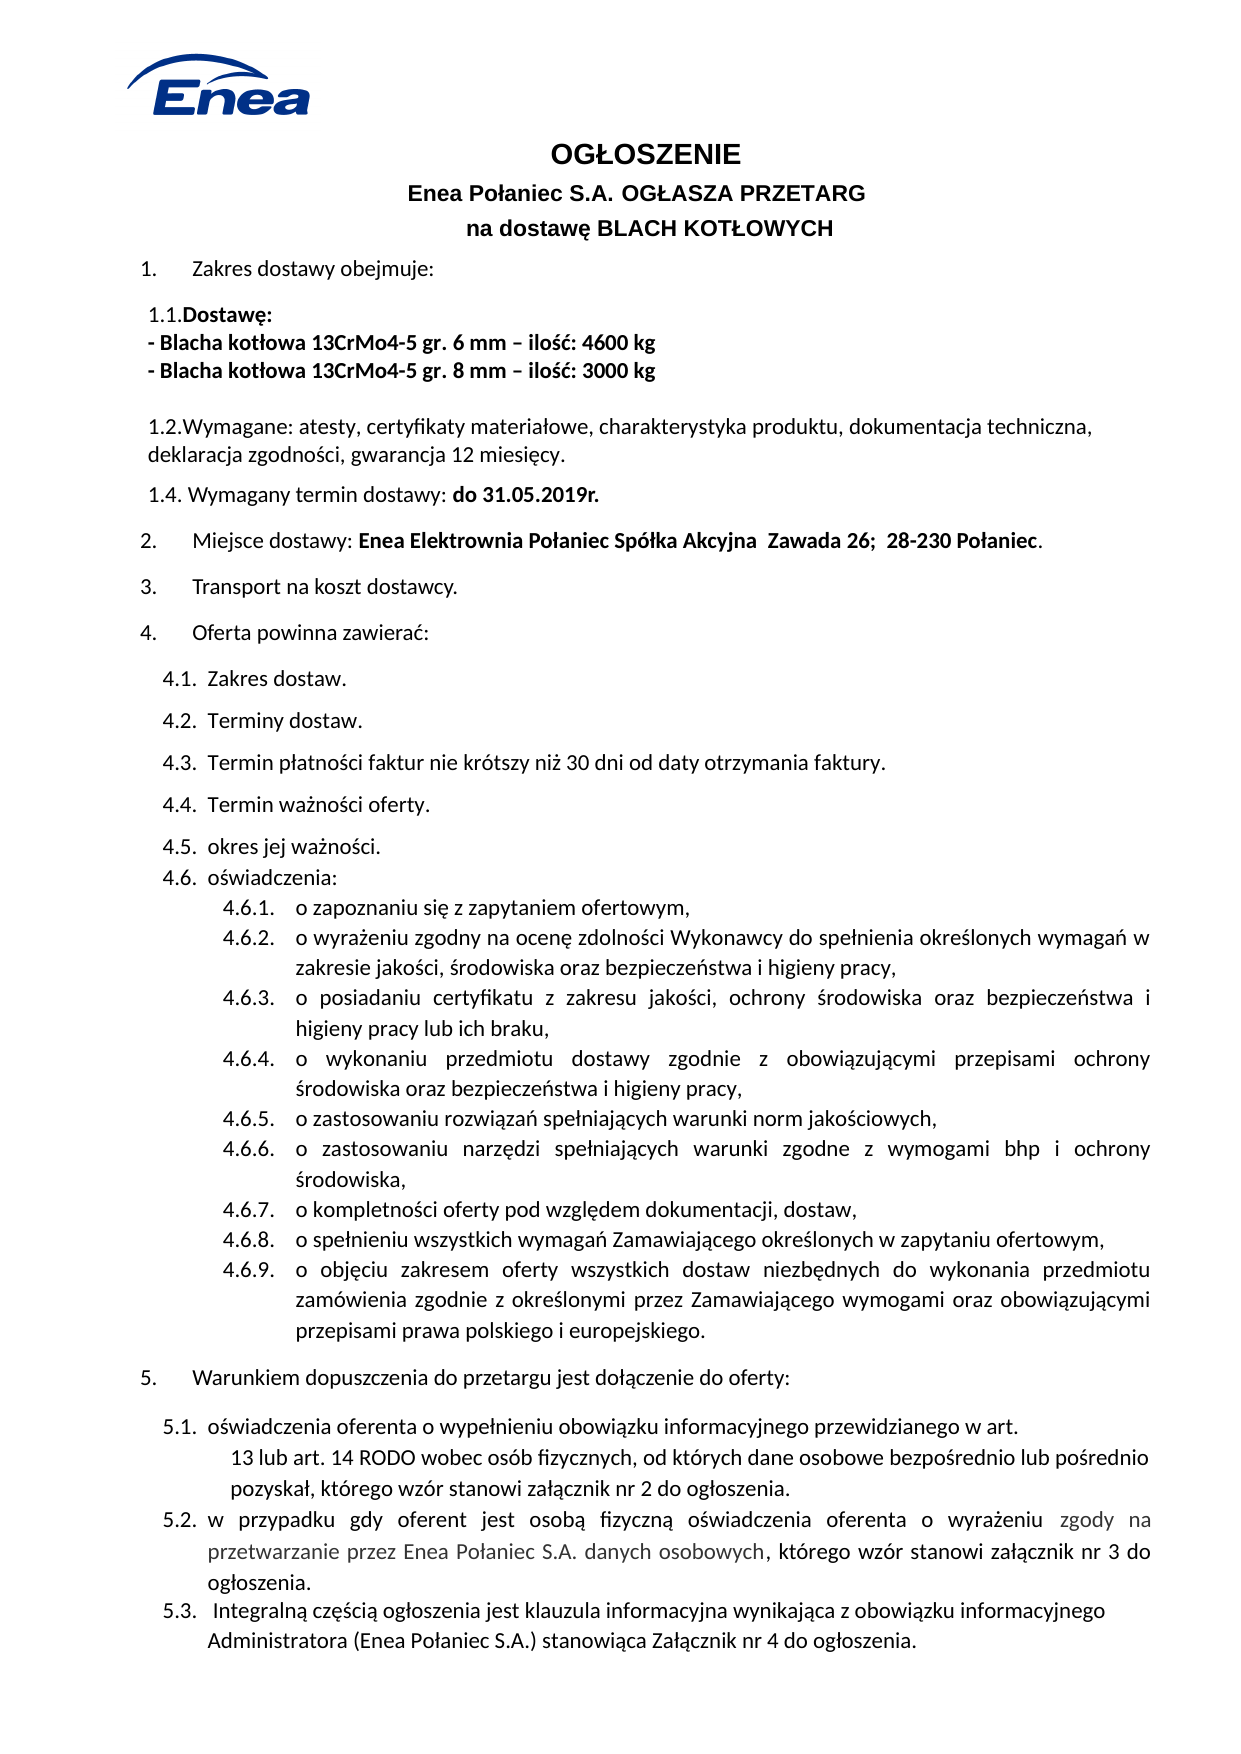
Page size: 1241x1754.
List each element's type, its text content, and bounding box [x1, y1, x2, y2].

list oświadczenia oferenta o wypełnieniu obowiązku informacyjnego przewidzianego w art. [162, 1409, 1152, 1440]
subtitle Oferta powinna zawierać: [140, 618, 1152, 646]
text - Blacha kotłowa 13CrMo4-5 gr. 8 mm – ilość: 3000 kg [148, 356, 1152, 384]
text Enea Połaniec S.A. OGŁASZA PRZETARG [129, 180, 1144, 206]
list o wykonaniu przedmiotu dostawy zgodnie z obowiązującymi przepisami ochrony środowiska oraz bezpieczeństwa i higieny pracy, [223, 1044, 1152, 1102]
subtitle Miejsce dostawy: Enea Elektrownia Połaniec Spółka Akcyjna Zawada 26; 28-230 Połaniec. [140, 526, 1152, 554]
list o spełnieniu wszystkich wymagań Zamawiającego określonych w zapytaniu ofertowym, [223, 1225, 1152, 1253]
list Integralną częścią ogłoszenia jest klauzula informacyjna wynikająca z obowiązku informacyjnego Administratora (Enea Połaniec S.A.) stanowiąca Załącznik nr 4 do ogłoszenia. [162, 1596, 1152, 1654]
subtitle Warunkiem dopuszczenia do przetargu jest dołączenie do oferty: [140, 1363, 1152, 1391]
subtitle Transport na koszt dostawcy. [140, 572, 1152, 600]
list Termin płatności faktur nie krótszy niż 30 dni od daty otrzymania faktury. [162, 748, 1152, 776]
list o objęciu zakresem oferty wszystkich dostaw niezbędnych do wykonania przedmiotu zamówienia zgodnie z określonymi przez Zamawiającego wymogami oraz obowiązującymi przepisami prawa polskiego i europejskiego. [223, 1255, 1152, 1344]
list o wyrażeniu zgodny na ocenę zdolności Wykonawcy do spełnienia określonych wymagań w zakresie jakości, środowiska oraz bezpieczeństwa i higieny pracy, [223, 923, 1152, 981]
text - Blacha kotłowa 13CrMo4-5 gr. 6 mm – ilość: 4600 kg [148, 328, 1152, 356]
list 13 lub art. 14 RODO wobec osób fizycznych, od których dane osobowe bezpośrednio lub pośrednio pozyskał, którego wzór stanowi załącznik nr 2 do ogłoszenia. [230, 1440, 1152, 1502]
list o zapoznaniu się z zapytaniem ofertowym, [223, 893, 1152, 921]
list okres jej ważności. [162, 832, 1152, 860]
list o kompletności oferty pod względem dokumentacji, dostaw, [223, 1195, 1152, 1223]
subtitle Zakres dostawy obejmuje: [140, 254, 1152, 282]
picture [115, 42, 322, 131]
list o zastosowaniu narzędzi spełniających warunki zgodne z wymogami bhp i ochrony środowiska, [223, 1134, 1152, 1193]
subtitle 1.4. Wymagany termin dostawy: do 31.05.2019r. [148, 480, 1152, 508]
list Zakres dostaw. [162, 664, 1152, 692]
list o zastosowaniu rozwiązań spełniających warunki norm jakościowych, [223, 1104, 1152, 1132]
list Terminy dostaw. [162, 706, 1152, 734]
list w przypadku gdy oferent jest osobą fizyczną oświadczenia oferenta o wyrażeniu zgody na przetwarzanie przez Enea Połaniec S.A. danych osobowych, którego wzór stanowi załącznik nr 3 do ogłoszenia. [162, 1502, 1152, 1596]
list o posiadaniu certyfikatu z zakresu jakości, ochrony środowiska oraz bezpieczeństwa i higieny pracy lub ich braku, [223, 983, 1152, 1042]
text 1.1.Dostawę: [148, 300, 1152, 328]
text 1.2.Wymagane: atesty, certyfikaty materiałowe, charakterystyka produktu, dokumentacja techniczna, deklaracja zgodności, gwarancja 12 miesięcy. [148, 412, 1152, 468]
text OGŁOSZENIE [148, 137, 1144, 171]
subtitle na dostawę BLACH KOTŁOWYCH [148, 215, 1152, 241]
list Termin ważności oferty. [162, 790, 1152, 818]
list oświadczenia: [162, 863, 1152, 891]
